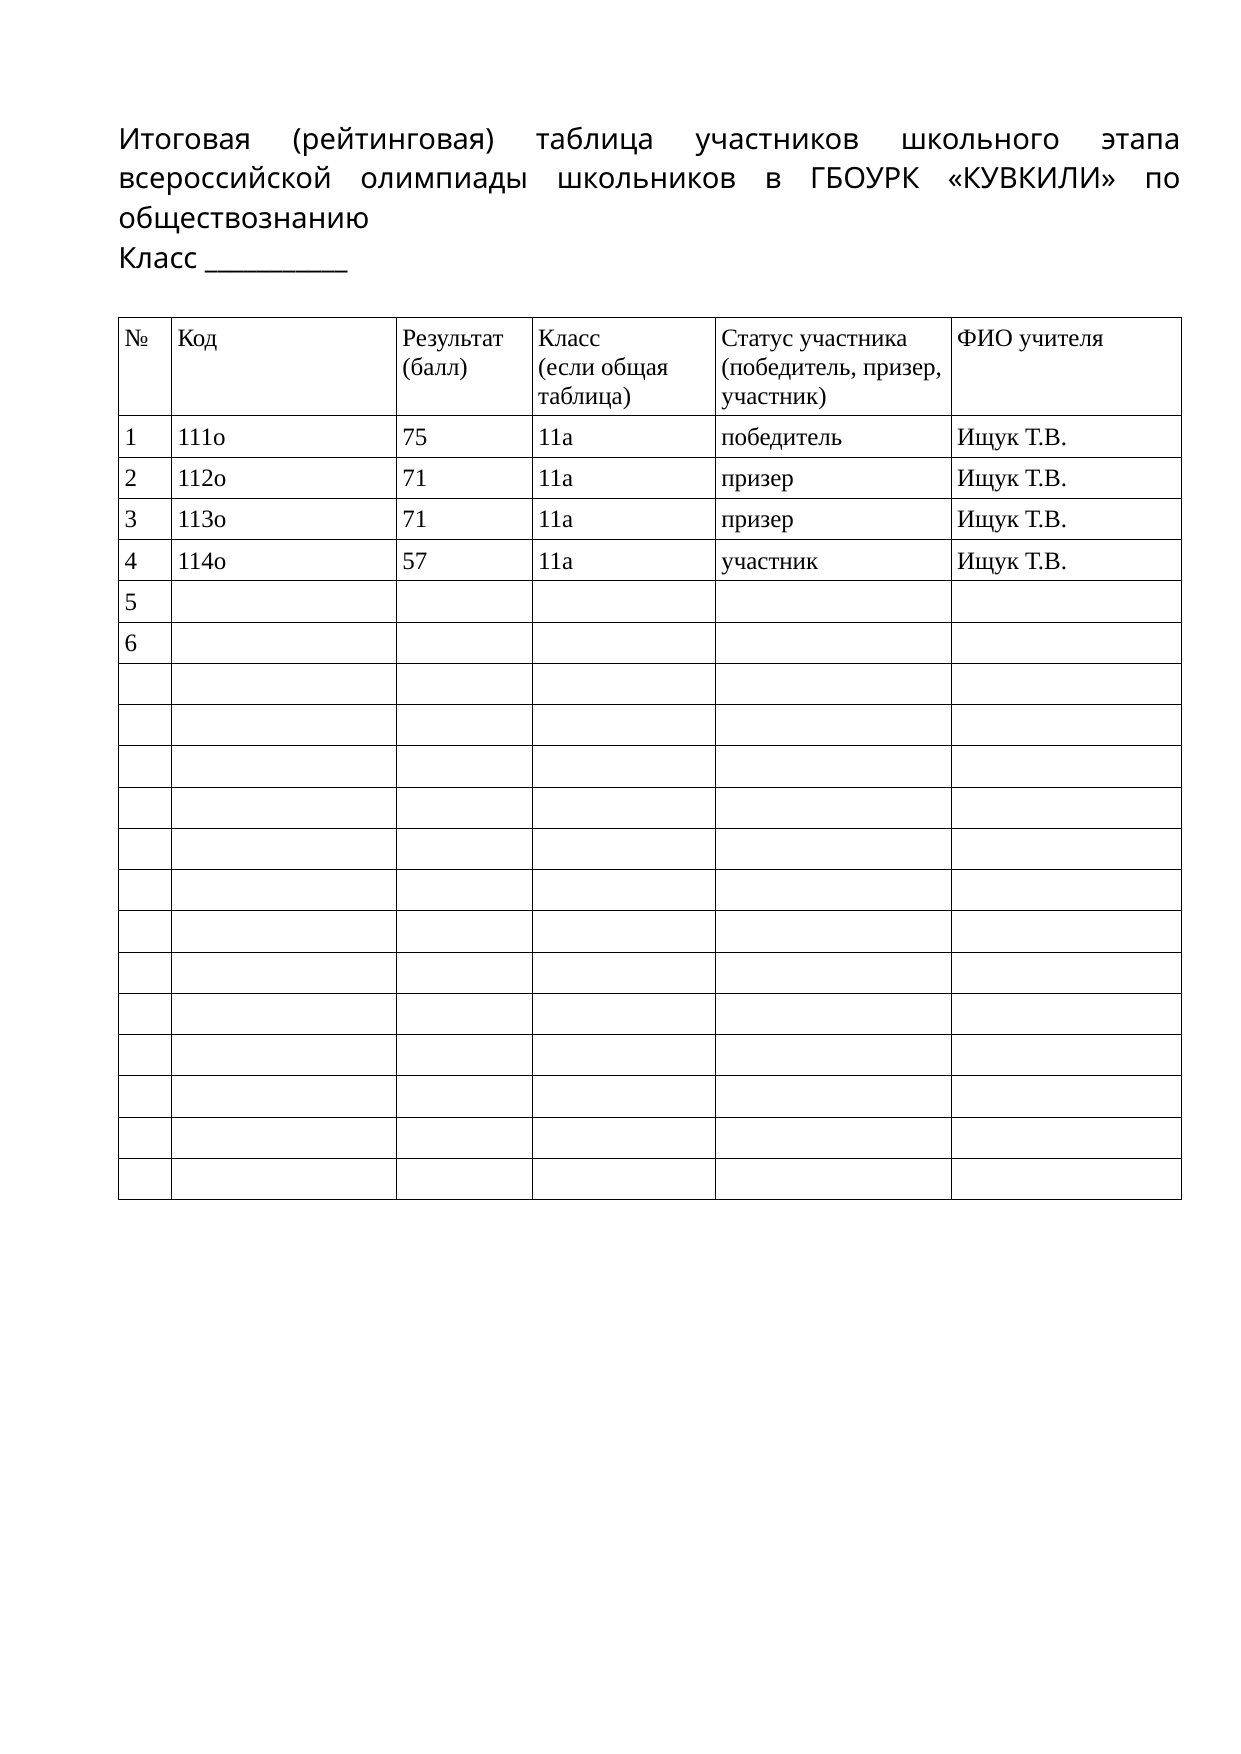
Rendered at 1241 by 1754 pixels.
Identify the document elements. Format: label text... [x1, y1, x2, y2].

table_cell [397, 1159, 532, 1199]
table_cell [716, 705, 951, 745]
table_cell [119, 1159, 171, 1199]
table_cell [397, 994, 532, 1034]
table_cell [119, 664, 171, 704]
table_cell [397, 705, 532, 745]
table_cell [716, 829, 951, 869]
table_cell [533, 1159, 715, 1199]
table_cell [716, 1076, 951, 1117]
table_cell [716, 664, 951, 704]
table_cell 2 [119, 458, 171, 498]
table_cell [172, 746, 396, 787]
table_cell 113о [172, 499, 396, 539]
table_cell [397, 911, 532, 952]
table_cell [716, 746, 951, 787]
table_cell [952, 705, 1181, 745]
table_cell [716, 1118, 951, 1158]
table_cell [397, 746, 532, 787]
table_cell [533, 1118, 715, 1158]
table_cell 1 [119, 416, 171, 457]
table_cell [397, 829, 532, 869]
table_cell [533, 664, 715, 704]
table_cell [119, 1076, 171, 1117]
table_cell [172, 1035, 396, 1075]
table_cell 11а [533, 416, 715, 457]
table_cell [716, 1159, 951, 1199]
table_cell 3 [119, 499, 171, 539]
table_cell [952, 1118, 1181, 1158]
table_cell [952, 746, 1181, 787]
table_cell [119, 994, 171, 1034]
table_cell [172, 581, 396, 622]
table_cell [119, 870, 171, 910]
table_cell [172, 870, 396, 910]
table_cell [172, 1159, 396, 1199]
table_cell [533, 746, 715, 787]
table_cell [952, 581, 1181, 622]
table_cell [533, 1076, 715, 1117]
table_cell [533, 1035, 715, 1075]
table_cell [119, 705, 171, 745]
table_cell [716, 1035, 951, 1075]
table_cell [952, 1076, 1181, 1117]
table_cell победитель [716, 416, 951, 457]
table_cell [397, 870, 532, 910]
table_header Результат (балл) [397, 318, 532, 415]
table_cell [172, 664, 396, 704]
table_header ФИО учителя [952, 318, 1181, 415]
table_cell [716, 994, 951, 1034]
table_cell [172, 1076, 396, 1117]
table_cell Ищук Т.В. [952, 416, 1181, 457]
table_cell [533, 911, 715, 952]
table_cell [533, 870, 715, 910]
table_cell [172, 911, 396, 952]
table_cell [397, 1118, 532, 1158]
table_cell [533, 705, 715, 745]
table_cell 4 [119, 540, 171, 580]
table_cell [716, 953, 951, 993]
table_cell [119, 829, 171, 869]
table_cell [533, 788, 715, 828]
table_cell [952, 788, 1181, 828]
table_cell призер [716, 458, 951, 498]
table_cell 75 [397, 416, 532, 457]
table_cell [952, 1159, 1181, 1199]
table_cell 11а [533, 540, 715, 580]
table_cell [952, 1035, 1181, 1075]
table_cell [952, 953, 1181, 993]
table_cell [533, 829, 715, 869]
table_cell [952, 829, 1181, 869]
table_cell [952, 911, 1181, 952]
table_cell [397, 788, 532, 828]
text Итоговая (рейтинговая) таблица участников школьного этапа всероссийской олимпиады школьников в ГБОУРК «КУВКИЛИ» по обществознанию [118, 118, 1181, 237]
table_cell [397, 1076, 532, 1117]
table_cell [119, 746, 171, 787]
table_cell [716, 581, 951, 622]
table_cell [172, 994, 396, 1034]
table_cell [533, 953, 715, 993]
table_cell 71 [397, 458, 532, 498]
table_cell [172, 829, 396, 869]
table_cell 112о [172, 458, 396, 498]
table_cell [397, 623, 532, 663]
table_cell 111о [172, 416, 396, 457]
table_header Класс (если общая таблица) [533, 318, 715, 415]
table_cell [952, 623, 1181, 663]
table_cell [119, 911, 171, 952]
table_header Код [172, 318, 396, 415]
table_cell [397, 1035, 532, 1075]
table_cell [716, 623, 951, 663]
table_cell 6 [119, 623, 171, 663]
table_cell 5 [119, 581, 171, 622]
table_cell [533, 994, 715, 1034]
table_cell [172, 705, 396, 745]
table_cell [172, 1118, 396, 1158]
table_cell 71 [397, 499, 532, 539]
table_cell [952, 870, 1181, 910]
table_cell [119, 1035, 171, 1075]
table_cell [397, 664, 532, 704]
table_cell призер [716, 499, 951, 539]
table_cell 11а [533, 499, 715, 539]
table_cell [119, 953, 171, 993]
table_cell [716, 788, 951, 828]
text Класс ___________ [118, 237, 1181, 277]
table_cell 57 [397, 540, 532, 580]
table_cell [533, 581, 715, 622]
table_cell участник [716, 540, 951, 580]
table_cell Ищук Т.В. [952, 458, 1181, 498]
table_cell [172, 788, 396, 828]
table_cell [952, 994, 1181, 1034]
table_header Статус участника (победитель, призер, участник) [716, 318, 951, 415]
table_cell 11а [533, 458, 715, 498]
table_cell [716, 911, 951, 952]
table_cell [119, 788, 171, 828]
table_cell [397, 953, 532, 993]
table_cell [952, 664, 1181, 704]
table_cell Ищук Т.В. [952, 540, 1181, 580]
table_cell [397, 581, 532, 622]
table_cell [172, 623, 396, 663]
table_cell [716, 870, 951, 910]
table_cell [172, 953, 396, 993]
table_cell [119, 1118, 171, 1158]
table_cell 114о [172, 540, 396, 580]
table_cell [533, 623, 715, 663]
table_header № [119, 318, 171, 415]
table_cell Ищук Т.В. [952, 499, 1181, 539]
